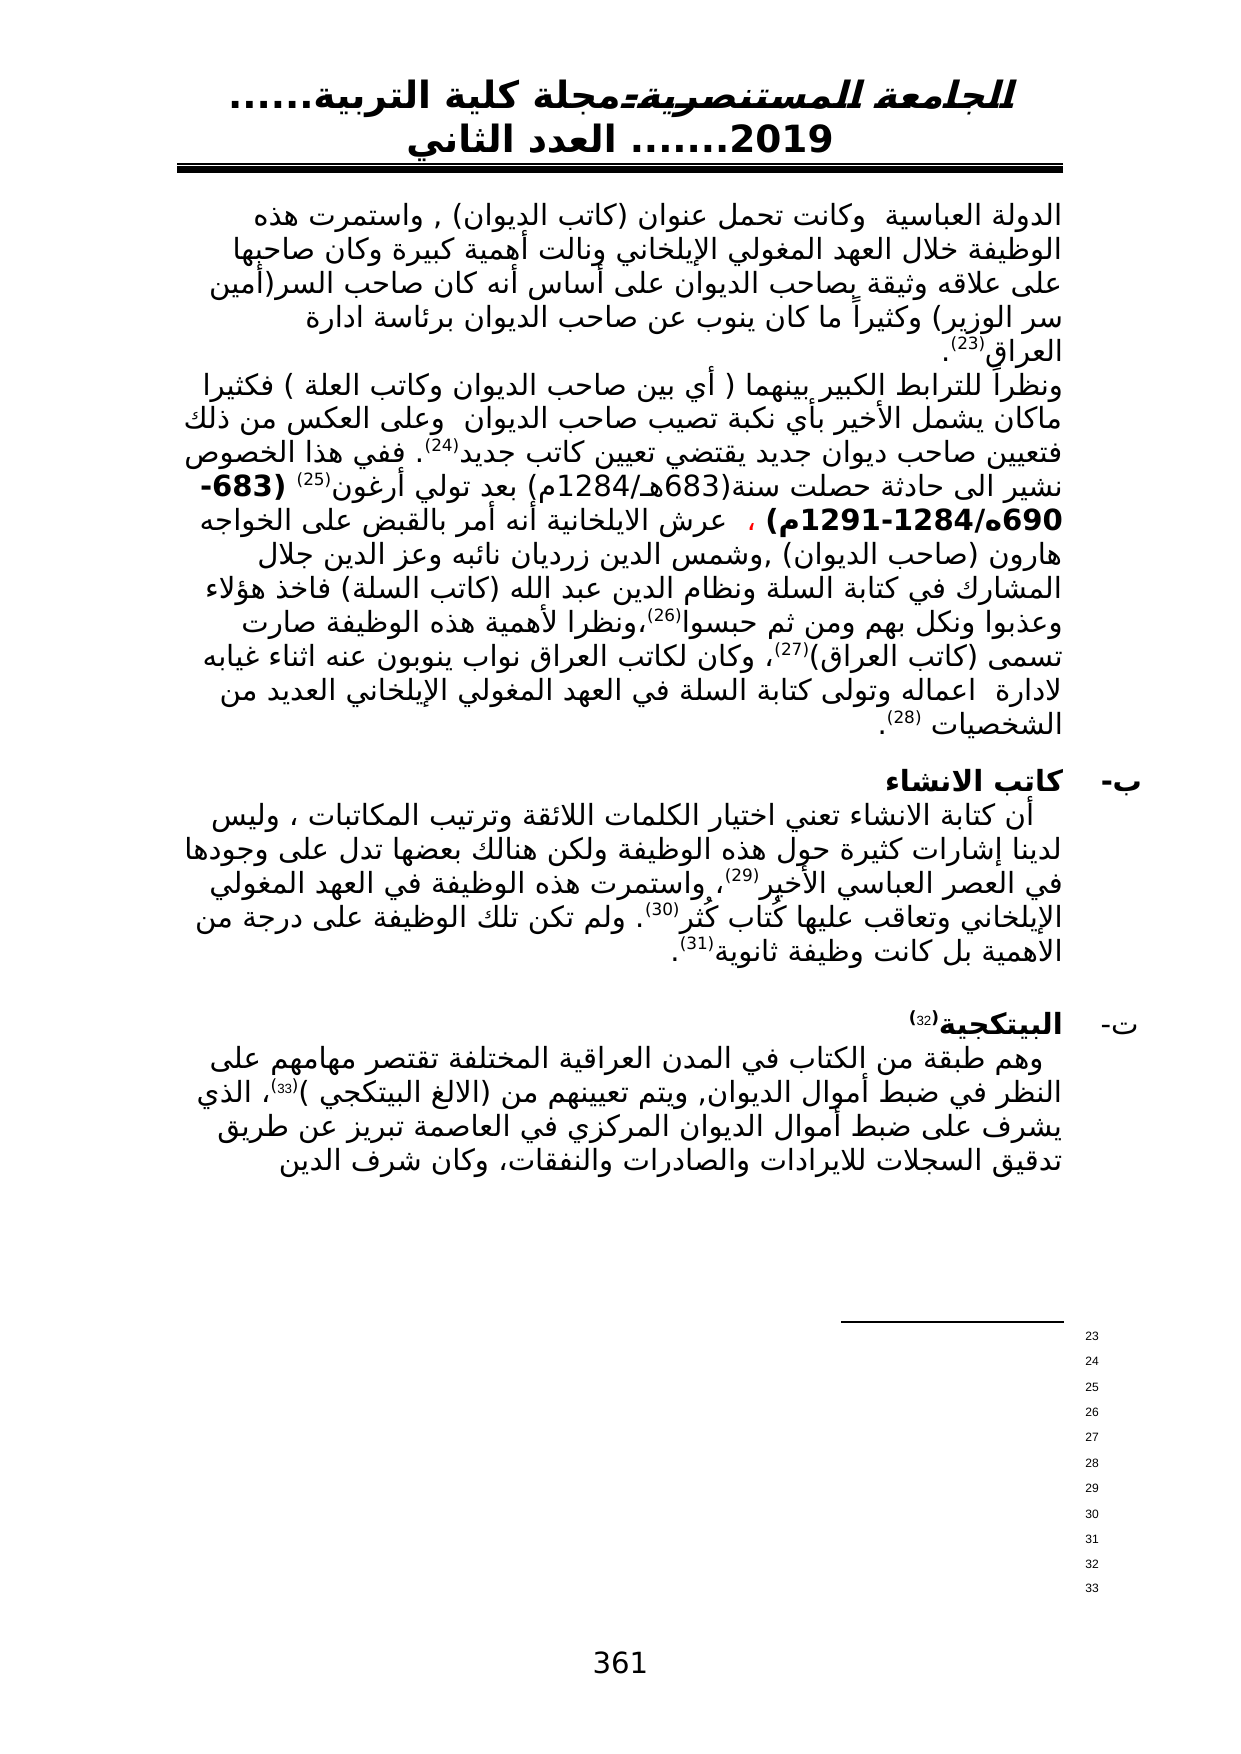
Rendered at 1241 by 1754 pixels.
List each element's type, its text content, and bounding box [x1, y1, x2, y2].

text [177, 198, 1063, 368]
text ونظراً للترابط الكبير بينهما ( أي بين صاحب الديوان وكاتب العلة ) فكثيرا ماكان يشمل الأخير بأي نكبة تصيب صاحب الديوان وعلى العكس من ذلك فتعيين صاحب ديوان جديد يقتضي تعيين كاتب جديد(). ففي هذا الخصوص نشير الى حادثة حصلت سنة(683هـ/1284م) بعد تولي أرغون() (683-690ه/1284-1291م) ، عرش الايلخانية أنه أمر بالقبض على الخواجه هارون (صاحب الديوان) ,وشمس الدين زرديان نائبه وعز الدين جلال المشارك في كتابة السلة ونظام الدين عبد الله (كاتب السلة) فاخذ هؤلاء وعذبوا ونكل بهم ومن ثم حبسوا()،ونظرا لأهمية هذه الوظيفة صارت تسمى (كاتب العراق)()، وكان لكاتب العراق نواب ينوبون عنه اثناء غيابه لادارة اعماله وتولى كتابة السلة في العهد المغولي الإيلخاني العديد من الشخصيات (). [177, 368, 1063, 741]
list البيتكجية() [177, 1007, 1101, 1041]
text وهم طبقة من الكتاب في المدن العراقية المختلفة تقتصر مهامهم على النظر في ضبط أموال الديوان, ويتم تعيينهم من (الالغ البيتكجي )()، الذي يشرف على ضبط أموال الديوان المركزي في العاصمة تبريز عن طريق تدقيق السجلات للايرادات والصادرات والنفقات، وكان شرف الدين السمناني()، من بين الذي تولوا هذه الوظيفة في عهد السلطان محمود غازان ايلخانا ()،(). [177, 1041, 1063, 1211]
list كاتب الانشاء [177, 764, 1101, 798]
text أن كتابة الانشاء تعني اختيار الكلمات اللائقة وترتيب المكاتبات ، وليس لدينا إشارات كثيرة حول هذه الوظيفة ولكن هنالك بعضها تدل على وجودها في العصر العباسي الأخير()، واستمرت هذه الوظيفة في العهد المغولي الإيلخاني وتعاقب عليها كُتاب كُثر(). ولم تكن تلك الوظيفة على درجة من الاهمية بل كانت وظيفة ثانوية(). [177, 798, 1063, 968]
